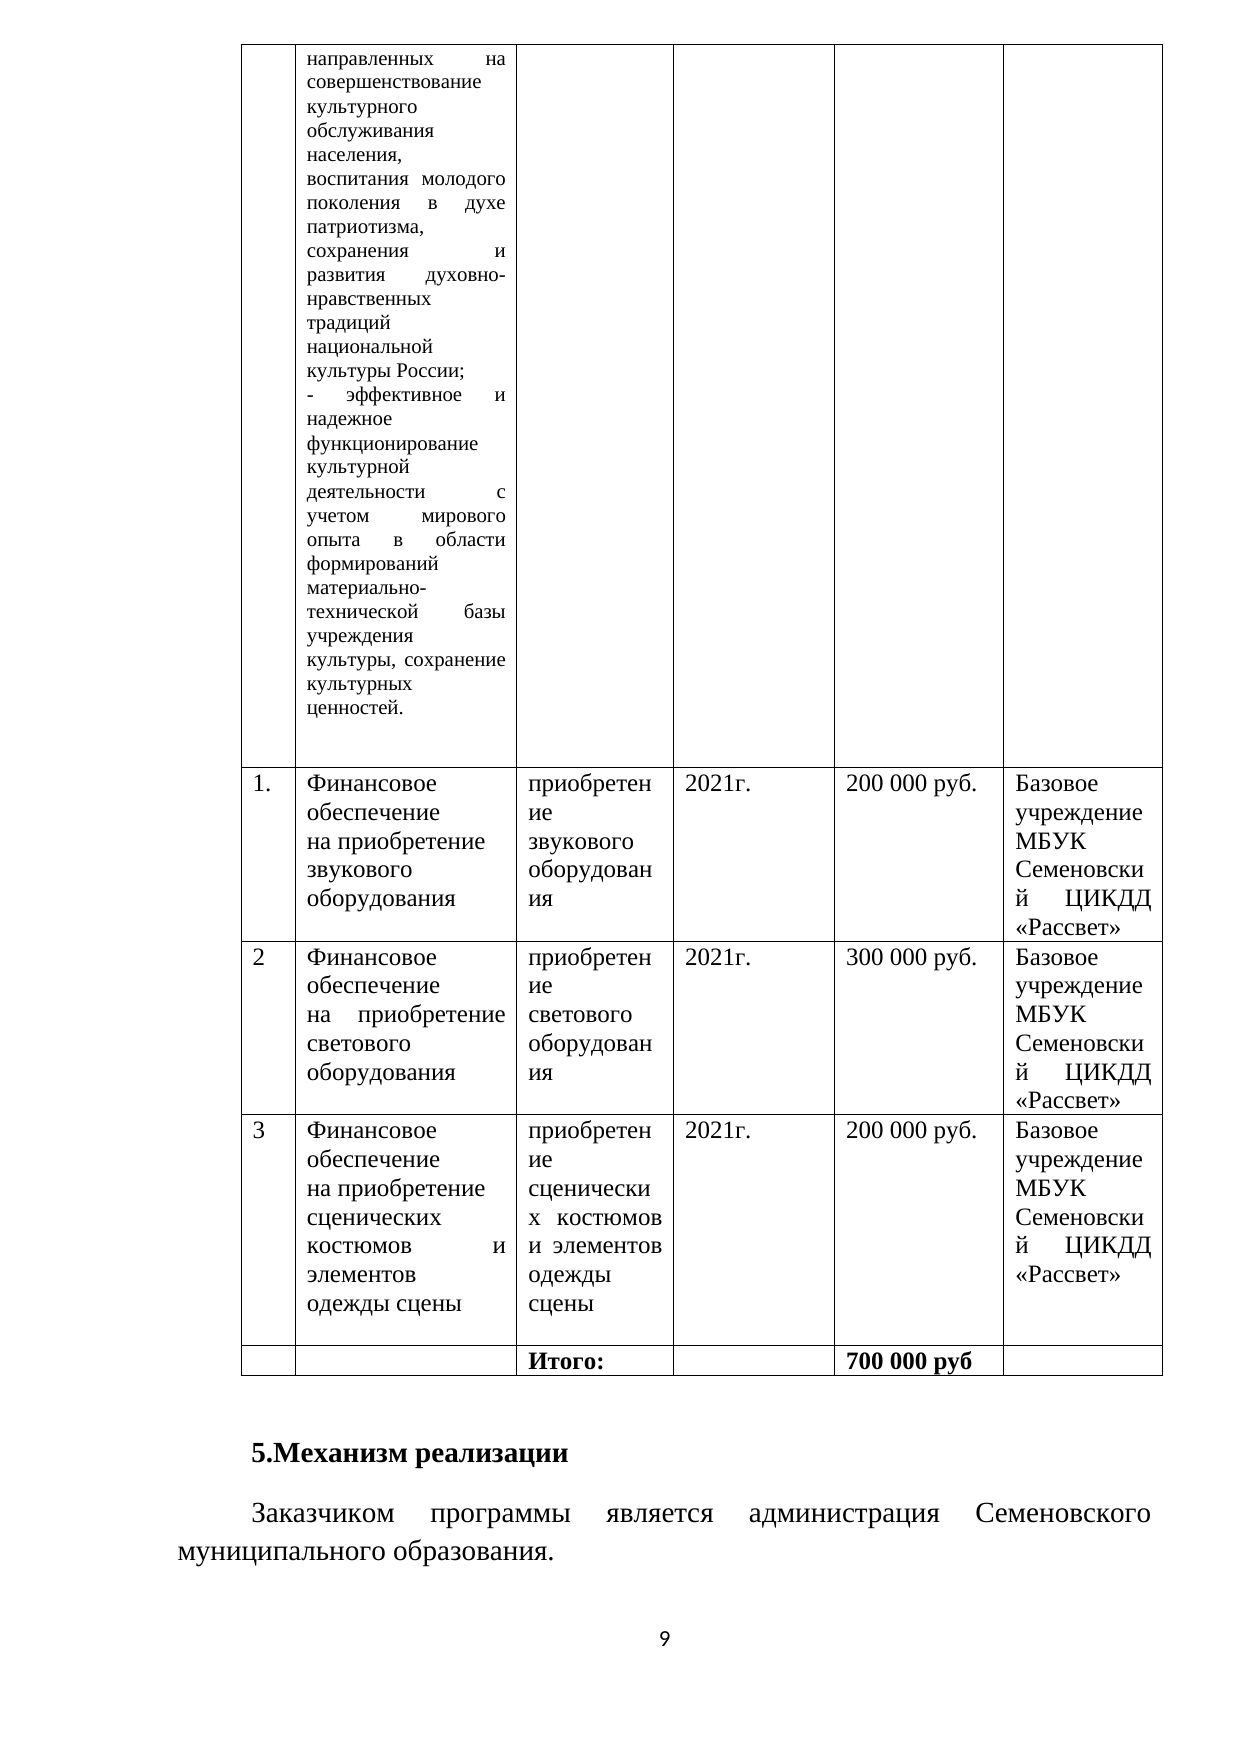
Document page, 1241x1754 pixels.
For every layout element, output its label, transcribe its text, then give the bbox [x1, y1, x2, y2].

table_cell приобретение звукового оборудования [517, 768, 673, 941]
table_cell 300 000 руб. [835, 942, 1003, 1114]
table_cell приобретение светового оборудования [517, 942, 673, 1114]
table_cell [242, 45, 295, 767]
table_cell приобретение сценических костюмов и элементов одежды сцены [517, 1115, 673, 1345]
table_cell Итого: [517, 1346, 673, 1375]
table_cell [674, 1346, 834, 1375]
text 5.Механизм реализации [177, 1436, 1152, 1469]
table_cell Финансовое обеспечение на приобретение сценических костюмов и элементов одежды сцены [296, 1115, 516, 1345]
table_cell [242, 1346, 295, 1375]
table_cell Базовое учреждение МБУК Семеновский ЦИКДД «Рассвет» [1004, 768, 1162, 941]
table_cell [674, 45, 834, 767]
table_cell Финансовое обеспечение на приобретение светового оборудования [296, 942, 516, 1114]
table_cell 1. [242, 768, 295, 941]
table_cell Базовое учреждение МБУК Семеновский ЦИКДД «Рассвет» [1004, 942, 1162, 1114]
table_cell 700 000 руб [835, 1346, 1003, 1375]
table_cell [1004, 1346, 1162, 1375]
table_cell Базовое учреждение МБУК Семеновский ЦИКДД «Рассвет» [1004, 1115, 1162, 1345]
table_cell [296, 45, 516, 767]
text Заказчиком программы является администрация Семеновского муниципального образования. [177, 1495, 1152, 1567]
table_cell [517, 45, 673, 767]
table_cell 2021г. [674, 942, 834, 1114]
table_cell [296, 1346, 516, 1375]
table_cell [1004, 45, 1162, 767]
table_cell 200 000 руб. [835, 768, 1003, 941]
table_cell 3 [242, 1115, 295, 1345]
table_cell 2 [242, 942, 295, 1114]
table_cell [835, 45, 1003, 767]
table_cell Финансовое обеспечение на приобретение звукового оборудования [296, 768, 516, 941]
table_cell 2021г. [674, 768, 834, 941]
table_cell 200 000 руб. [835, 1115, 1003, 1345]
table_cell 2021г. [674, 1115, 834, 1345]
